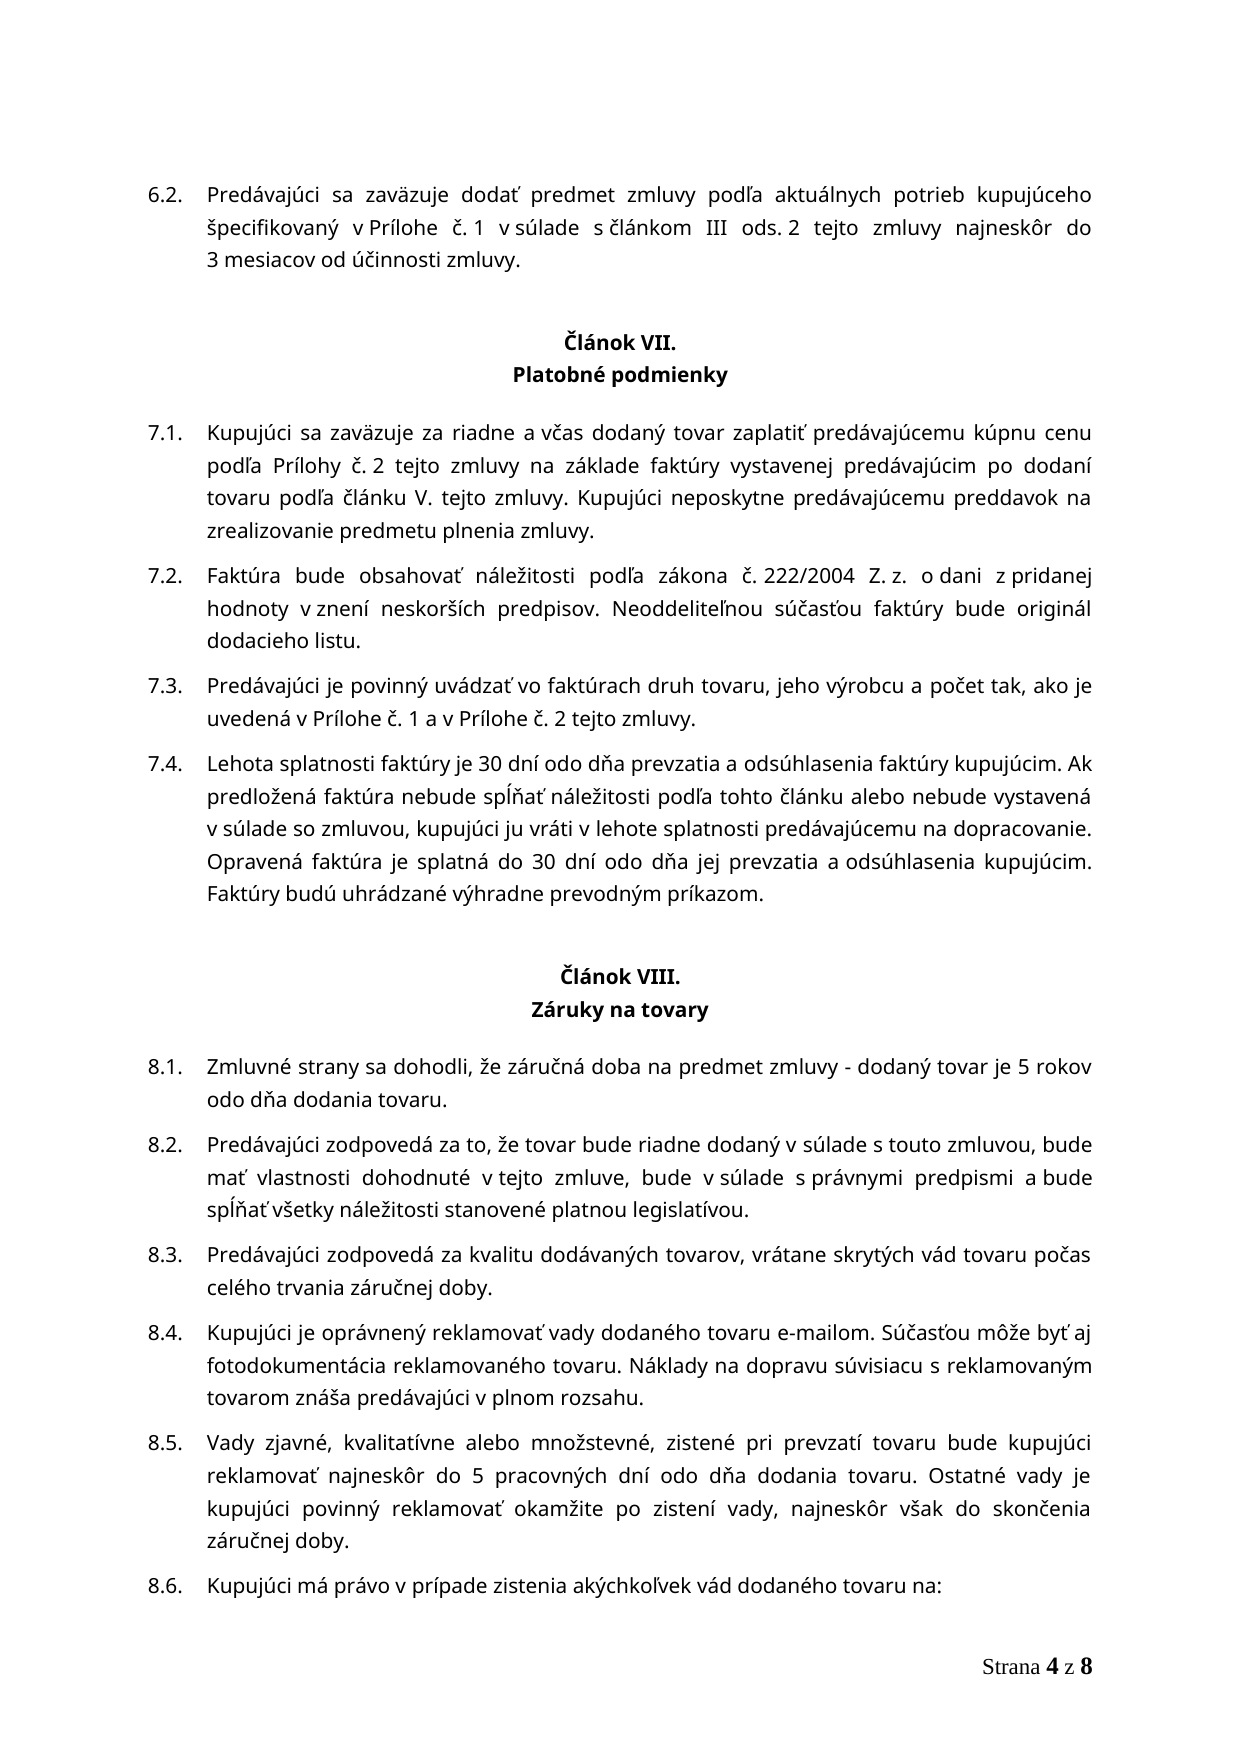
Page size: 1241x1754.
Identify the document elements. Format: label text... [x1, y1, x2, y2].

list Vady zjavné, kvalitatívne alebo množstevné, zistené pri prevzatí tovaru bude kupujúci reklamovať najneskôr do 5 pracovných dní odo dňa dodania tovaru. Ostatné vady je kupujúci povinný reklamovať okamžite po zistení vady, najneskôr však do skončenia záručnej doby. [148, 1428, 1093, 1555]
list Kupujúci má právo v prípade zistenia akýchkoľvek vád dodaného tovaru na: [148, 1571, 1093, 1600]
list Predávajúci je povinný uvádzať vo faktúrach druh tovaru, jeho výrobcu a počet tak, ako je uvedená v Prílohe č. 1 a v Prílohe č. 2 tejto zmluvy. [148, 671, 1093, 732]
list Zmluvné strany sa dohodli, že záručná doba na predmet zmluvy - dodaný tovar je 5 rokov odo dňa dodania tovaru. [148, 1052, 1093, 1113]
list Lehota splatnosti faktúry je 30 dní odo dňa prevzatia a odsúhlasenia faktúry kupujúcim. Ak predložená faktúra nebude spĺňať náležitosti podľa tohto článku alebo nebude vystavená v súlade so zmluvou, kupujúci ju vráti v lehote splatnosti predávajúcemu na dopracovanie. Opravená faktúra je splatná do 30 dní odo dňa jej prevzatia a odsúhlasenia kupujúcim. Faktúry budú uhrádzané výhradne prevodným príkazom. [148, 749, 1093, 908]
list Predávajúci zodpovedá za kvalitu dodávaných tovarov, vrátane skrytých vád tovaru počas celého trvania záručnej doby. [148, 1240, 1093, 1301]
list Predávajúci zodpovedá za to, že tovar bude riadne dodaný v súlade s touto zmluvou, bude mať vlastnosti dohodnuté v tejto zmluve, bude v súlade s právnymi predpismi a bude spĺňať všetky náležitosti stanovené platnou legislatívou. [148, 1130, 1093, 1224]
list Predávajúci sa zaväzuje dodať predmet zmluvy podľa aktuálnych potrieb kupujúceho špecifikovaný v Prílohe č. 1 v súlade s článkom III ods. 2 tejto zmluvy najneskôr do 3 mesiacov od účinnosti zmluvy. [148, 180, 1093, 274]
subtitle Článok VIII. Záruky na tovary [148, 962, 1093, 1023]
list Faktúra bude obsahovať náležitosti podľa zákona č. 222/2004 Z. z. o dani z pridanej hodnoty v znení neskorších predpisov. Neoddeliteľnou súčasťou faktúry bude originál dodacieho listu. [148, 561, 1093, 655]
list Kupujúci je oprávnený reklamovať vady dodaného tovaru e-mailom. Súčasťou môže byť aj fotodokumentácia reklamovaného tovaru. Náklady na dopravu súvisiacu s reklamovaným tovarom znáša predávajúci v plnom rozsahu. [148, 1318, 1093, 1412]
subtitle Článok VII. Platobné podmienky [148, 328, 1093, 389]
list Kupujúci sa zaväzuje za riadne a včas dodaný tovar zaplatiť predávajúcemu kúpnu cenu podľa Prílohy č. 2 tejto zmluvy na základe faktúry vystavenej predávajúcim po dodaní tovaru podľa článku V. tejto zmluvy. Kupujúci neposkytne predávajúcemu preddavok na zrealizovanie predmetu plnenia zmluvy. [148, 418, 1093, 544]
